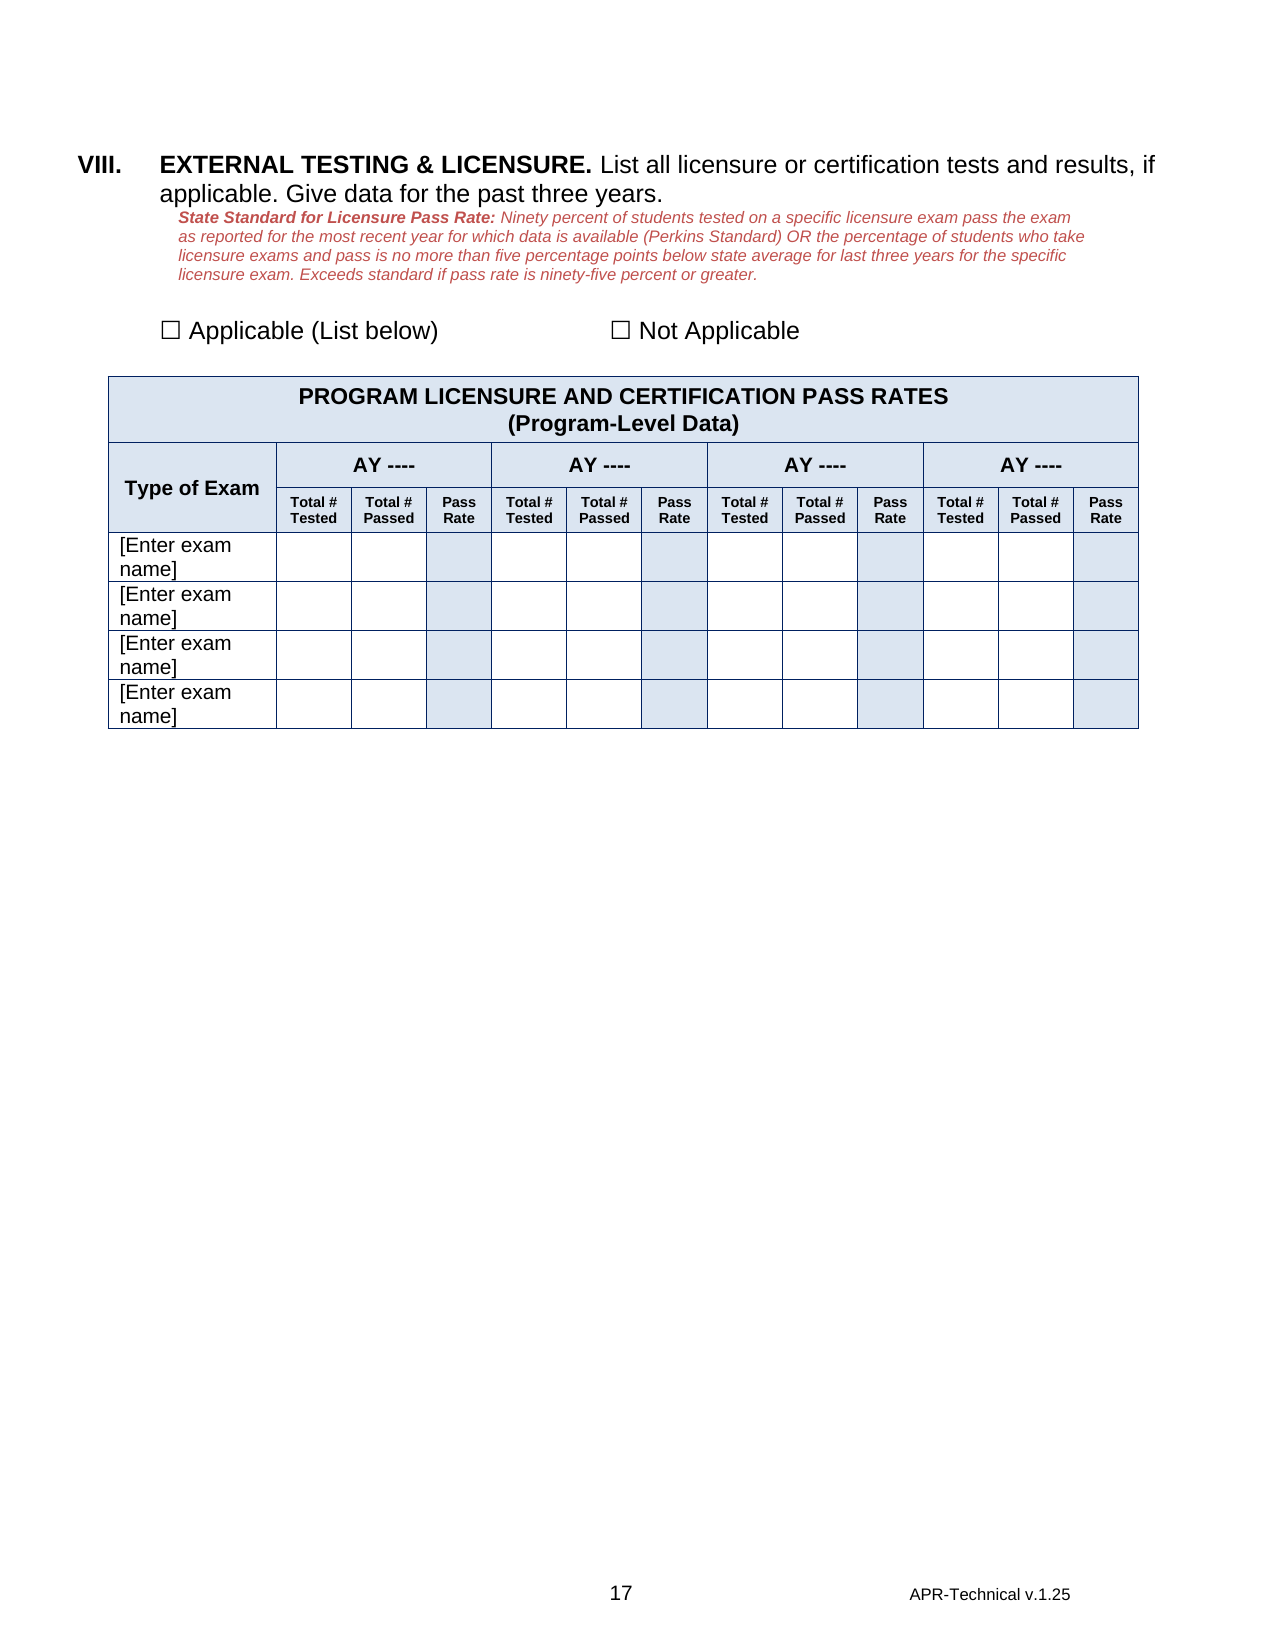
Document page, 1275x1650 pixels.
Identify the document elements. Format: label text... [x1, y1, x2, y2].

table_cell Pass Rate [427, 488, 491, 532]
table_cell AY ---- [492, 443, 707, 487]
table_cell Total # Passed [999, 488, 1073, 532]
table_cell Pass Rate [1074, 488, 1138, 532]
table_cell Pass Rate [642, 488, 707, 532]
table_cell [1074, 533, 1138, 581]
table_cell [567, 680, 641, 728]
table_cell [783, 680, 857, 728]
table_cell Total # Tested [277, 488, 351, 532]
table_cell [427, 533, 491, 581]
table_cell [708, 631, 782, 679]
table_cell [427, 680, 491, 728]
table_cell Total # Passed [352, 488, 426, 532]
table_cell [924, 680, 998, 728]
table_cell [Enter exam name] [109, 533, 276, 581]
list EXTERNAL TESTING & LICENSURE. List all licensure or certification tests and results, if applicable. Give data for the past three years. [122, 150, 1162, 207]
table_cell [924, 582, 998, 630]
table_cell [642, 631, 707, 679]
table_cell [Enter exam name] [109, 631, 276, 679]
table_cell [Enter exam name] [109, 680, 276, 728]
table_cell [352, 631, 426, 679]
table_cell [858, 533, 923, 581]
table_cell Total # Passed [783, 488, 857, 532]
table_cell [492, 582, 566, 630]
table_cell Total # Tested [492, 488, 566, 532]
table_cell [783, 582, 857, 630]
table_cell [352, 582, 426, 630]
table_cell [492, 631, 566, 679]
table_cell [999, 582, 1073, 630]
table_cell [999, 533, 1073, 581]
table_cell [277, 533, 351, 581]
table_cell [Enter exam name] [109, 582, 276, 630]
table_cell [999, 680, 1073, 728]
table_cell [567, 533, 641, 581]
table_cell [924, 533, 998, 581]
table_cell AY ---- [277, 443, 491, 487]
table_cell [708, 582, 782, 630]
table_cell [858, 631, 923, 679]
table_cell Pass Rate [858, 488, 923, 532]
table_cell [277, 680, 351, 728]
table_cell [708, 680, 782, 728]
table_cell [352, 533, 426, 581]
table_cell [492, 680, 566, 728]
table_cell [277, 582, 351, 630]
table_cell [708, 533, 782, 581]
table_cell Type of Exam [109, 443, 276, 532]
text State Standard for Licensure Pass Rate: Ninety percent of students tested on a specific licensure exam pass the exam as reported for the most recent year for which data is available (Perkins Standard) OR the percentage of students who take licensure exams and pass is no more than five percentage points below state average for last three years for the specific licensure exam. Exceeds standard if pass rate is ninety-five percent or greater. [178, 207, 1087, 313]
table_cell AY ---- [708, 443, 923, 487]
table_cell [783, 631, 857, 679]
table_cell AY ---- [924, 443, 1138, 487]
table_cell Total # Tested [708, 488, 782, 532]
table_cell [858, 680, 923, 728]
table_cell [1074, 680, 1138, 728]
table_cell [352, 680, 426, 728]
table_cell Total # Passed [567, 488, 641, 532]
table_cell Total # Tested [924, 488, 998, 532]
table_cell [277, 631, 351, 679]
table_cell [783, 533, 857, 581]
table_cell [492, 533, 566, 581]
table_cell [427, 631, 491, 679]
table_cell [642, 582, 707, 630]
text Applicable (List below) Not Applicable [159, 313, 1162, 347]
table_cell [427, 582, 491, 630]
table_header PROGRAM LICENSURE AND CERTIFICATION PASS RATES (Program-Level Data) [109, 377, 1138, 442]
table_cell [858, 582, 923, 630]
table_cell [642, 680, 707, 728]
table_cell [1074, 582, 1138, 630]
table_cell [1074, 631, 1138, 679]
table_cell [642, 533, 707, 581]
table_cell [924, 631, 998, 679]
table_cell [999, 631, 1073, 679]
table_cell [567, 582, 641, 630]
table_cell [567, 631, 641, 679]
